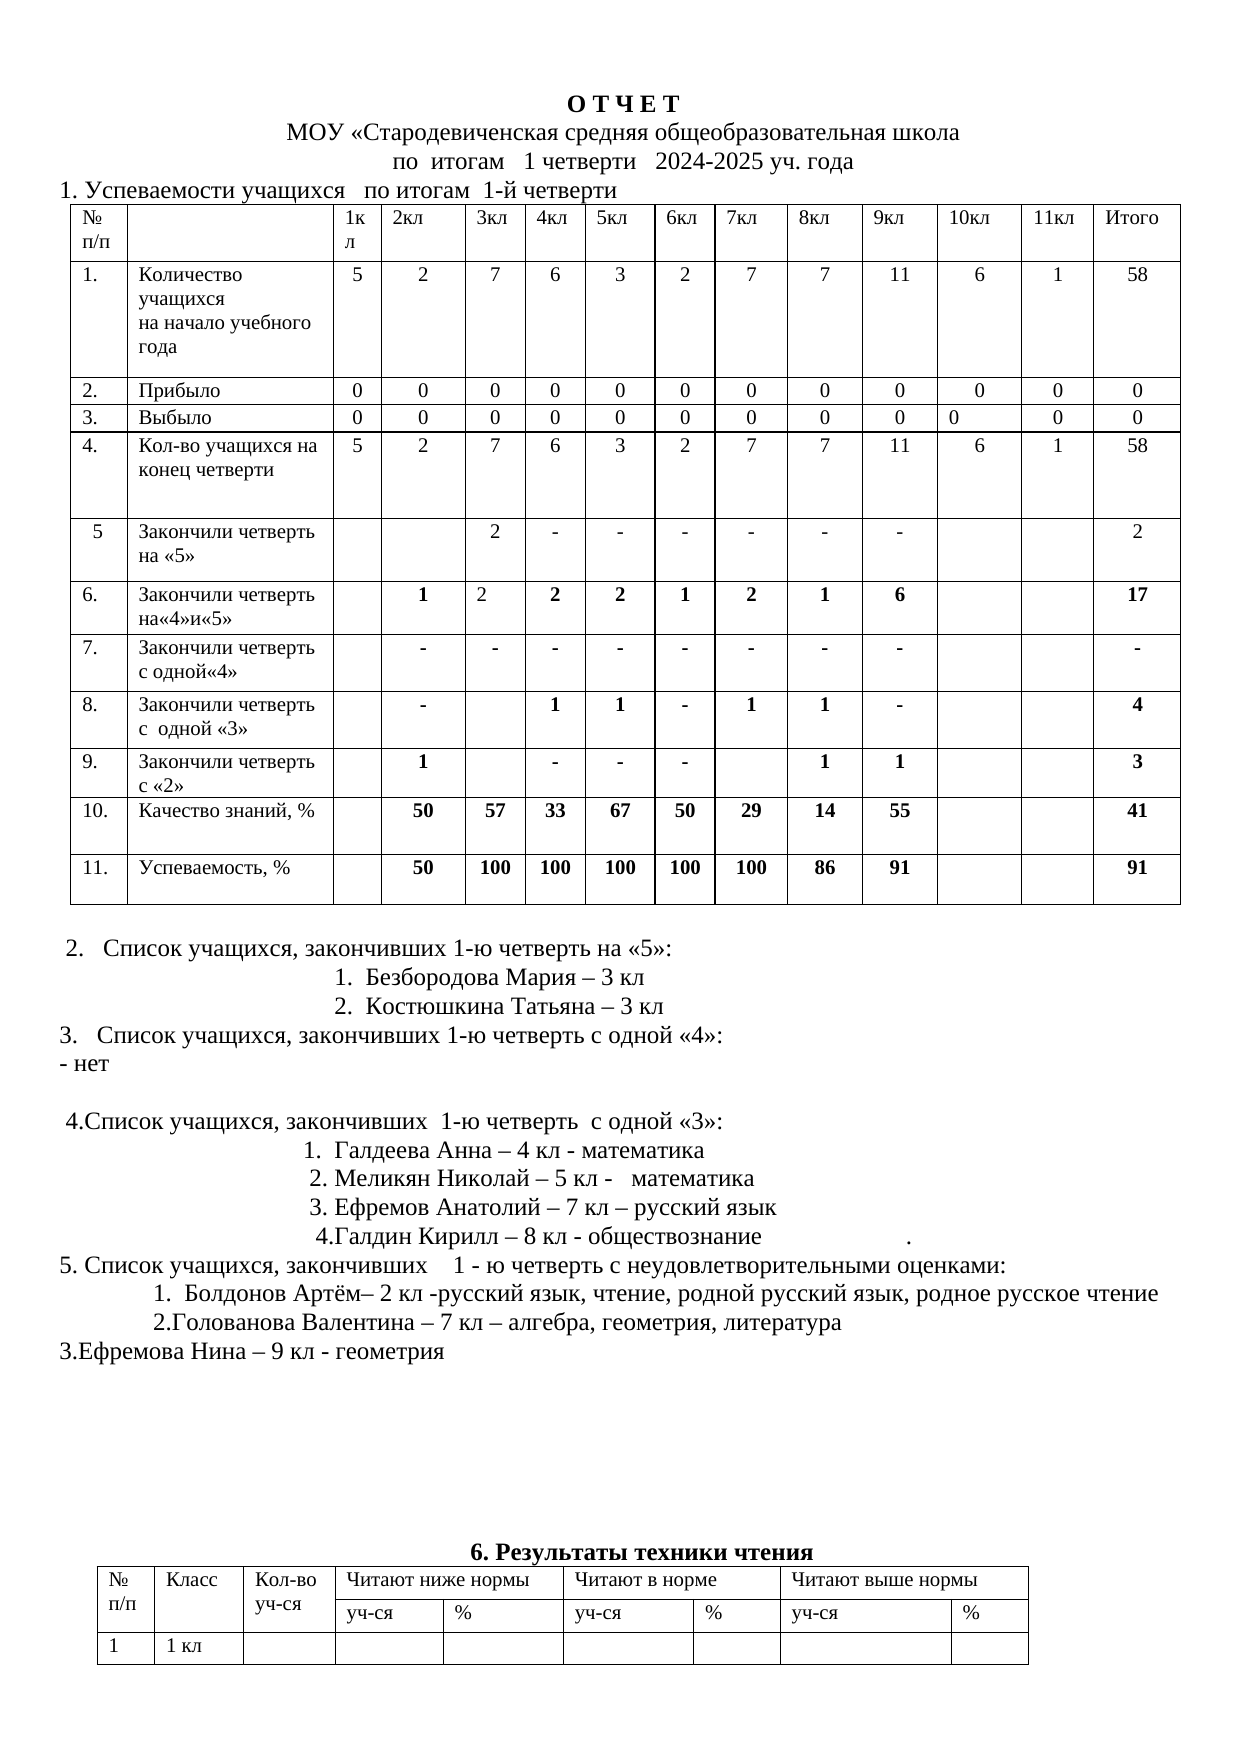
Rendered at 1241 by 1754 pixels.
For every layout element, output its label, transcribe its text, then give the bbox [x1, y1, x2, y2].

table_cell 0 [656, 378, 714, 404]
table_header 4кл [526, 205, 585, 261]
table_cell - [716, 519, 787, 581]
table_cell 2 [382, 262, 465, 377]
table_cell Закончили четверть на«4»и«5» [128, 582, 333, 634]
table_cell 0 [716, 378, 787, 404]
table_cell [334, 582, 381, 634]
table_cell 11 [863, 262, 937, 377]
table_cell 2 [656, 433, 714, 518]
table_header 8кл [788, 205, 862, 261]
table_cell [716, 749, 787, 797]
table_cell 7 [466, 433, 525, 518]
table_cell [1022, 855, 1093, 904]
table_cell Закончили четверть с одной «3» [128, 692, 333, 748]
table_cell 6 [863, 582, 937, 634]
table_header Читают в норме [564, 1567, 780, 1599]
table_cell 41 [1094, 798, 1180, 854]
table_header 5кл [586, 205, 654, 261]
table_cell 91 [863, 855, 937, 904]
list Список учащихся, закончивших 1-ю четверть на «5»: [65, 933, 1187, 962]
table_cell 2 [716, 582, 787, 634]
table_cell [334, 798, 381, 854]
table_cell [938, 749, 1021, 797]
table_cell 29 [716, 798, 787, 854]
table_cell - [716, 635, 787, 691]
table_header 6кл [656, 205, 714, 261]
table_cell Закончили четверть с одной«4» [128, 635, 333, 691]
text - нет [59, 1048, 1187, 1077]
table_cell 100 [586, 855, 654, 904]
text 2.Голованова Валентина – 7 кл – алгебра, геометрия, литература [59, 1307, 1187, 1336]
table_header Читают ниже нормы [336, 1567, 563, 1599]
table_cell 33 [526, 798, 585, 854]
table_cell Успеваемость, % [128, 855, 333, 904]
table_cell - [788, 635, 862, 691]
table_cell 7 [788, 433, 862, 518]
table_cell - [656, 692, 714, 748]
table_header [128, 205, 333, 261]
table_cell % [952, 1600, 1028, 1632]
table_cell 9. [71, 749, 127, 797]
table_header 10кл [938, 205, 1021, 261]
table_header 1кл [334, 205, 381, 261]
table_cell 6 [526, 433, 585, 518]
table_cell 0 [1022, 378, 1093, 404]
table_cell 58 [1094, 433, 1180, 518]
text 3.Ефремова Нина – 9 кл - геометрия [59, 1336, 1187, 1365]
table_cell 0 [1094, 405, 1180, 431]
table_cell 0 [788, 405, 862, 431]
table_cell 11 [863, 433, 937, 518]
table_cell 0 [1094, 378, 1180, 404]
table_cell - [1094, 635, 1180, 691]
table_cell 4 [1094, 692, 1180, 748]
table_cell 3 [586, 433, 654, 518]
table_cell 1 [716, 692, 787, 748]
table_cell 7 [716, 262, 787, 377]
table_cell 2 [466, 582, 525, 634]
table_cell - [586, 635, 654, 691]
table_cell 7 [716, 433, 787, 518]
table_cell [938, 798, 1021, 854]
text 3. Ефремов Анатолий – 7 кл – русский язык [59, 1192, 1187, 1221]
table_cell % [444, 1600, 563, 1632]
table_cell 2 [1094, 519, 1180, 581]
table_cell - [586, 749, 654, 797]
table_cell [466, 692, 525, 748]
text 6. Результаты техники чтения [97, 1537, 1187, 1566]
table_header 11кл [1022, 205, 1093, 261]
table_cell 7 [788, 262, 862, 377]
table_cell 1 [1022, 262, 1093, 377]
table_cell 2. [71, 378, 127, 404]
table_cell 50 [382, 798, 465, 854]
table_cell [336, 1633, 443, 1664]
table_cell 1 [863, 749, 937, 797]
table_cell 1 [586, 692, 654, 748]
text 1. Безбородова Мария – 3 кл [59, 962, 1187, 991]
table_cell 57 [466, 798, 525, 854]
table_header № п/п [71, 205, 127, 261]
subtitle МОУ «Стародевиченская средняя общеобразовательная школа [59, 117, 1187, 146]
table_cell 6 [938, 433, 1021, 518]
table_cell Прибыло [128, 378, 333, 404]
table_cell [466, 749, 525, 797]
table_cell 55 [863, 798, 937, 854]
table_cell % [694, 1600, 780, 1632]
table_cell 0 [382, 378, 465, 404]
table_cell [952, 1633, 1028, 1664]
table_cell 2 [656, 262, 714, 377]
table_cell 0 [382, 405, 465, 431]
table_cell Закончили четверть на «5» [128, 519, 333, 581]
table_cell Качество знаний, % [128, 798, 333, 854]
text 4.Галдин Кирилл – 8 кл - обществознание . [59, 1221, 1187, 1250]
table_cell 0 [863, 378, 937, 404]
table_cell 86 [788, 855, 862, 904]
table_header 3кл [466, 205, 525, 261]
text по итогам 1 четверти 2024-2025 уч. года [59, 146, 1187, 175]
table_cell 2 [382, 433, 465, 518]
table_cell [1022, 582, 1093, 634]
table_cell 7. [71, 635, 127, 691]
table_cell 0 [938, 405, 1021, 431]
table_cell [564, 1633, 693, 1664]
table_cell 4. [71, 433, 127, 518]
table_cell 14 [788, 798, 862, 854]
table_cell [1022, 798, 1093, 854]
table_header Итого [1094, 205, 1180, 261]
text 2. Меликян Николай – 5 кл - математика [59, 1163, 1187, 1192]
table_cell [781, 1633, 951, 1664]
table_cell [938, 582, 1021, 634]
table_cell [938, 519, 1021, 581]
table_cell 0 [334, 405, 381, 431]
table_cell [334, 692, 381, 748]
table_cell [1022, 692, 1093, 748]
table_cell 50 [382, 855, 465, 904]
table_cell - [526, 635, 585, 691]
table_cell 5 [334, 433, 381, 518]
table_cell 7 [466, 262, 525, 377]
table_cell 2 [466, 519, 525, 581]
table_cell Кол-во учащихся на конец четверти [128, 433, 333, 518]
table_cell - [526, 749, 585, 797]
text 1. Успеваемости учащихся по итогам 1-й четверти [59, 175, 1187, 204]
table_cell [1022, 749, 1093, 797]
table_cell 100 [716, 855, 787, 904]
table_cell 1 [656, 582, 714, 634]
table_cell 0 [1022, 405, 1093, 431]
table_cell уч-ся [564, 1600, 693, 1632]
text 1. Болдонов Артём– 2 кл -русский язык, чтение, родной русский язык, родное русское чтение [59, 1278, 1187, 1307]
table_header Читают выше нормы [781, 1567, 1028, 1599]
table_cell 0 [863, 405, 937, 431]
table_cell 6. [71, 582, 127, 634]
table_cell [382, 519, 465, 581]
table_cell [334, 519, 381, 581]
table_cell 50 [656, 798, 714, 854]
table_cell 5 [334, 262, 381, 377]
table_cell 0 [466, 405, 525, 431]
text 5. Список учащихся, закончивших 1 - ю четверть с неудовлетворительными оценками: [59, 1250, 1187, 1278]
table_cell 58 [1094, 262, 1180, 377]
table_cell - [382, 635, 465, 691]
table_cell 1 [1022, 433, 1093, 518]
table_cell Количество учащихся на начало учебного года [128, 262, 333, 377]
table_cell 0 [656, 405, 714, 431]
table_cell 2 [586, 582, 654, 634]
table_cell - [656, 519, 714, 581]
table_cell - [586, 519, 654, 581]
table_cell - [526, 519, 585, 581]
table_cell 1. [71, 262, 127, 377]
table_cell [334, 635, 381, 691]
table_cell 0 [938, 378, 1021, 404]
table_cell 0 [716, 405, 787, 431]
table_cell 3 [1094, 749, 1180, 797]
table_cell 100 [656, 855, 714, 904]
table_cell 17 [1094, 582, 1180, 634]
table_cell 100 [466, 855, 525, 904]
table_cell Закончили четверть с «2» [128, 749, 333, 797]
table_header 9кл [863, 205, 937, 261]
table_cell [938, 692, 1021, 748]
table_cell уч-ся [781, 1600, 951, 1632]
table_cell [334, 749, 381, 797]
table_cell - [656, 749, 714, 797]
table_cell 100 [526, 855, 585, 904]
table_cell 3 [586, 262, 654, 377]
table_cell - [788, 519, 862, 581]
table_cell 1 [382, 749, 465, 797]
table_cell 11. [71, 855, 127, 904]
table_cell 1 [788, 692, 862, 748]
text 4.Список учащихся, закончивших 1-ю четверть с одной «3»: [65, 1106, 1187, 1135]
table_cell 67 [586, 798, 654, 854]
table_cell 6 [938, 262, 1021, 377]
table_cell 2 [526, 582, 585, 634]
table_cell Выбыло [128, 405, 333, 431]
table_cell 1 [526, 692, 585, 748]
table_header Класс [155, 1567, 243, 1632]
table_cell - [863, 635, 937, 691]
table_cell [938, 635, 1021, 691]
table_cell 0 [526, 405, 585, 431]
text 3. Список учащихся, закончивших 1-ю четверть с одной «4»: [59, 1020, 1187, 1048]
table_cell 1 [98, 1633, 154, 1664]
table_cell - [382, 692, 465, 748]
table_cell 1 кл [155, 1633, 243, 1664]
table_cell 0 [788, 378, 862, 404]
text 2. Костюшкина Татьяна – 3 кл [59, 991, 1187, 1020]
table_cell уч-ся [336, 1600, 443, 1632]
table_cell 5 [71, 519, 127, 581]
table_cell 1 [382, 582, 465, 634]
table_cell [444, 1633, 563, 1664]
table_cell 0 [334, 378, 381, 404]
table_cell - [863, 692, 937, 748]
table_cell 0 [526, 378, 585, 404]
table_cell 1 [788, 749, 862, 797]
table_cell [694, 1633, 780, 1664]
table_cell 91 [1094, 855, 1180, 904]
table_header Кол-во уч-ся [244, 1567, 335, 1632]
table_cell [334, 855, 381, 904]
table_cell 0 [586, 378, 654, 404]
table_cell 1 [788, 582, 862, 634]
table_cell - [863, 519, 937, 581]
table_header 2кл [382, 205, 465, 261]
table_cell 0 [466, 378, 525, 404]
table_cell 6 [526, 262, 585, 377]
table_cell [938, 855, 1021, 904]
table_cell 10. [71, 798, 127, 854]
table_header № п/п [98, 1567, 154, 1632]
table_cell - [656, 635, 714, 691]
table_cell [244, 1633, 335, 1664]
table_cell 3. [71, 405, 127, 431]
table_cell 0 [586, 405, 654, 431]
table_cell 8. [71, 692, 127, 748]
table_cell - [466, 635, 525, 691]
table_cell [1022, 519, 1093, 581]
table_cell [1022, 635, 1093, 691]
text 1. Галдеева Анна – 4 кл - математика [65, 1135, 1187, 1163]
text О Т Ч Е Т [59, 89, 1187, 117]
table_header 7кл [716, 205, 787, 261]
